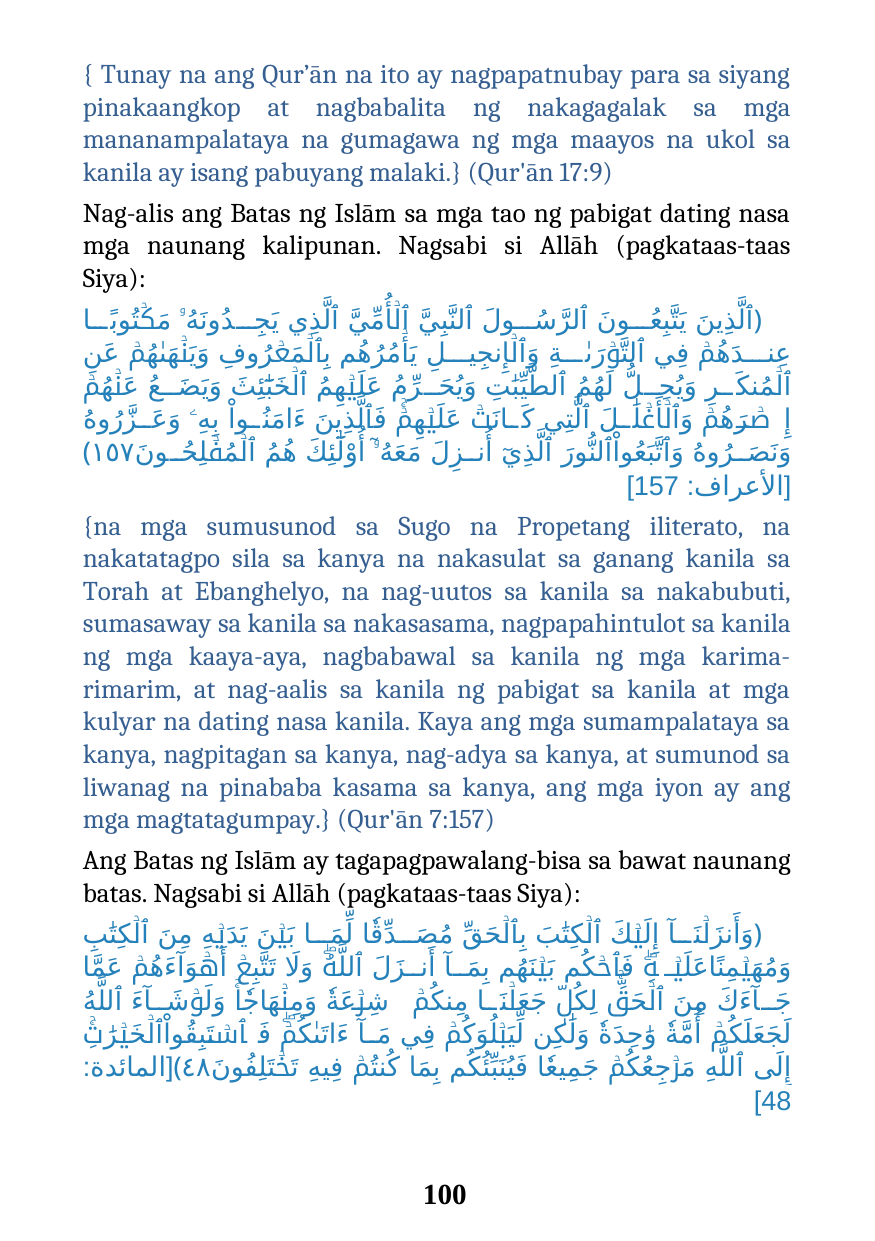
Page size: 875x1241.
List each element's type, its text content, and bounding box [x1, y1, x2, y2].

text ﴿وَأَنزَلۡنَآ إِلَيۡكَ ٱلۡكِتَٰبَ بِٱلۡحَقِّ مُصَدِّقٗا لِّمَا بَيۡنَ يَدَيۡهِ مِنَ ٱلۡكِتَٰبِ وَمُهَيۡمِنًاعَلَيۡهِۖ فَٱحۡكُم بَيۡنَهُم بِمَآ أَنزَلَ ٱللَّهُۖ وَلَا تَتَّبِعۡ أَهۡوَآءَهُمۡ عَمَّا جَآءَكَ مِنَ ٱلۡحَقِّۚ لِكُلّٖ جَعَلۡنَا مِنكُمۡ شِرۡعَةٗ وَمِنۡهَاجٗاۚ وَلَوۡشَآءَ ٱللَّهُ لَجَعَلَكُمۡ أُمَّةٗ وَٰحِدَةٗ وَلَٰكِن لِّيَبۡلُوَكُمۡ فِي مَآ ءَاتَىٰكُمۡۖ فَٱسۡتَبِقُواْٱلۡخَيۡرَٰتِۚ إِلَى ٱللَّهِ مَرۡجِعُكُمۡ جَمِيعٗا فَيُنَبِّئُكُم بِمَا كُنتُمۡ فِيهِ تَخۡتَلِفُونَ٤٨﴾[المائدة: 48] [83, 919, 791, 1116]
text {na mga sumusunod sa Sugo na Propetang iliterato, na nakatatagpo sila sa kanya na nakasulat sa ganang kanila sa Torah at Ebanghelyo, na nag-uutos sa kanila sa nakabubuti, sumasaway sa kanila sa nakasasama, nagpapahintulot sa kanila ng mga kaaya-aya, nagbabawal sa kanila ng mga karima-rimarim, at nag-aalis sa kanila ng pabigat sa kanila at mga kulyar na dating nasa kanila. Kaya ang mga sumampalataya sa kanya, nagpitagan sa kanya, nag-adya sa kanya, at sumunod sa liwanag na pinababa kasama sa kanya, ang mga iyon ay ang mga magtatagumpay.} (Qur'ān 7:157) [83, 511, 791, 835]
text { Tunay na ang Qur’ān na ito ay nagpapatnubay para sa siyang pinakaangkop at nagbabalita ng nakagagalak sa mga mananampalataya na gumagawa ng mga maayos na ukol sa kanila ay isang pabuyang malaki.} (Qur'ān 17:9) [83, 59, 791, 188]
text Nag-alis ang Batas ng Islām sa mga tao ng pabigat dating nasa mga naunang kalipunan. Nagsabi si Allāh (pagkataas-taas Siya): [83, 198, 791, 294]
text ﴿ٱلَّذِينَ يَتَّبِعُونَ ٱلرَّسُولَ ٱلنَّبِيَّ ٱلۡأُمِّيَّ ٱلَّذِي يَجِدُونَهُۥ مَكۡتُوبًا عِندَهُمۡ فِي ٱلتَّوۡرَىٰةِ وَٱلۡإِنجِيلِ يَأۡمُرُهُم بِٱلۡمَعۡرُوفِ وَيَنۡهَىٰهُمۡ عَنِ ٱلۡمُنكَرِ وَيُحِلُّ لَهُمُ ٱلطَّيِّبَٰتِ وَيُحَرِّمُ عَلَيۡهِمُ ٱلۡخَبَٰٓئِثَ وَيَضَعُ عَنۡهُمۡ إِصۡرَهُمۡ وَٱلۡأَغۡلَٰلَ ٱلَّتِي كَانَتۡ عَلَيۡهِمۡۚ فَٱلَّذِينَ ءَامَنُواْ بِهِۦ وَعَزَّرُوهُ وَنَصَرُوهُ وَٱتَّبَعُواْٱلنُّورَ ٱلَّذِيٓ أُنزِلَ مَعَهُۥٓ أُوْلَٰٓئِكَ هُمُ ٱلۡمُفۡلِحُونَ١٥٧﴾[الأعراف: 157] [83, 304, 791, 501]
text Ang Batas ng Islām ay tagapagpawalang-bisa sa bawat naunang batas. Nagsabi si Allāh (pagkataas-taas Siya): [83, 845, 791, 909]
